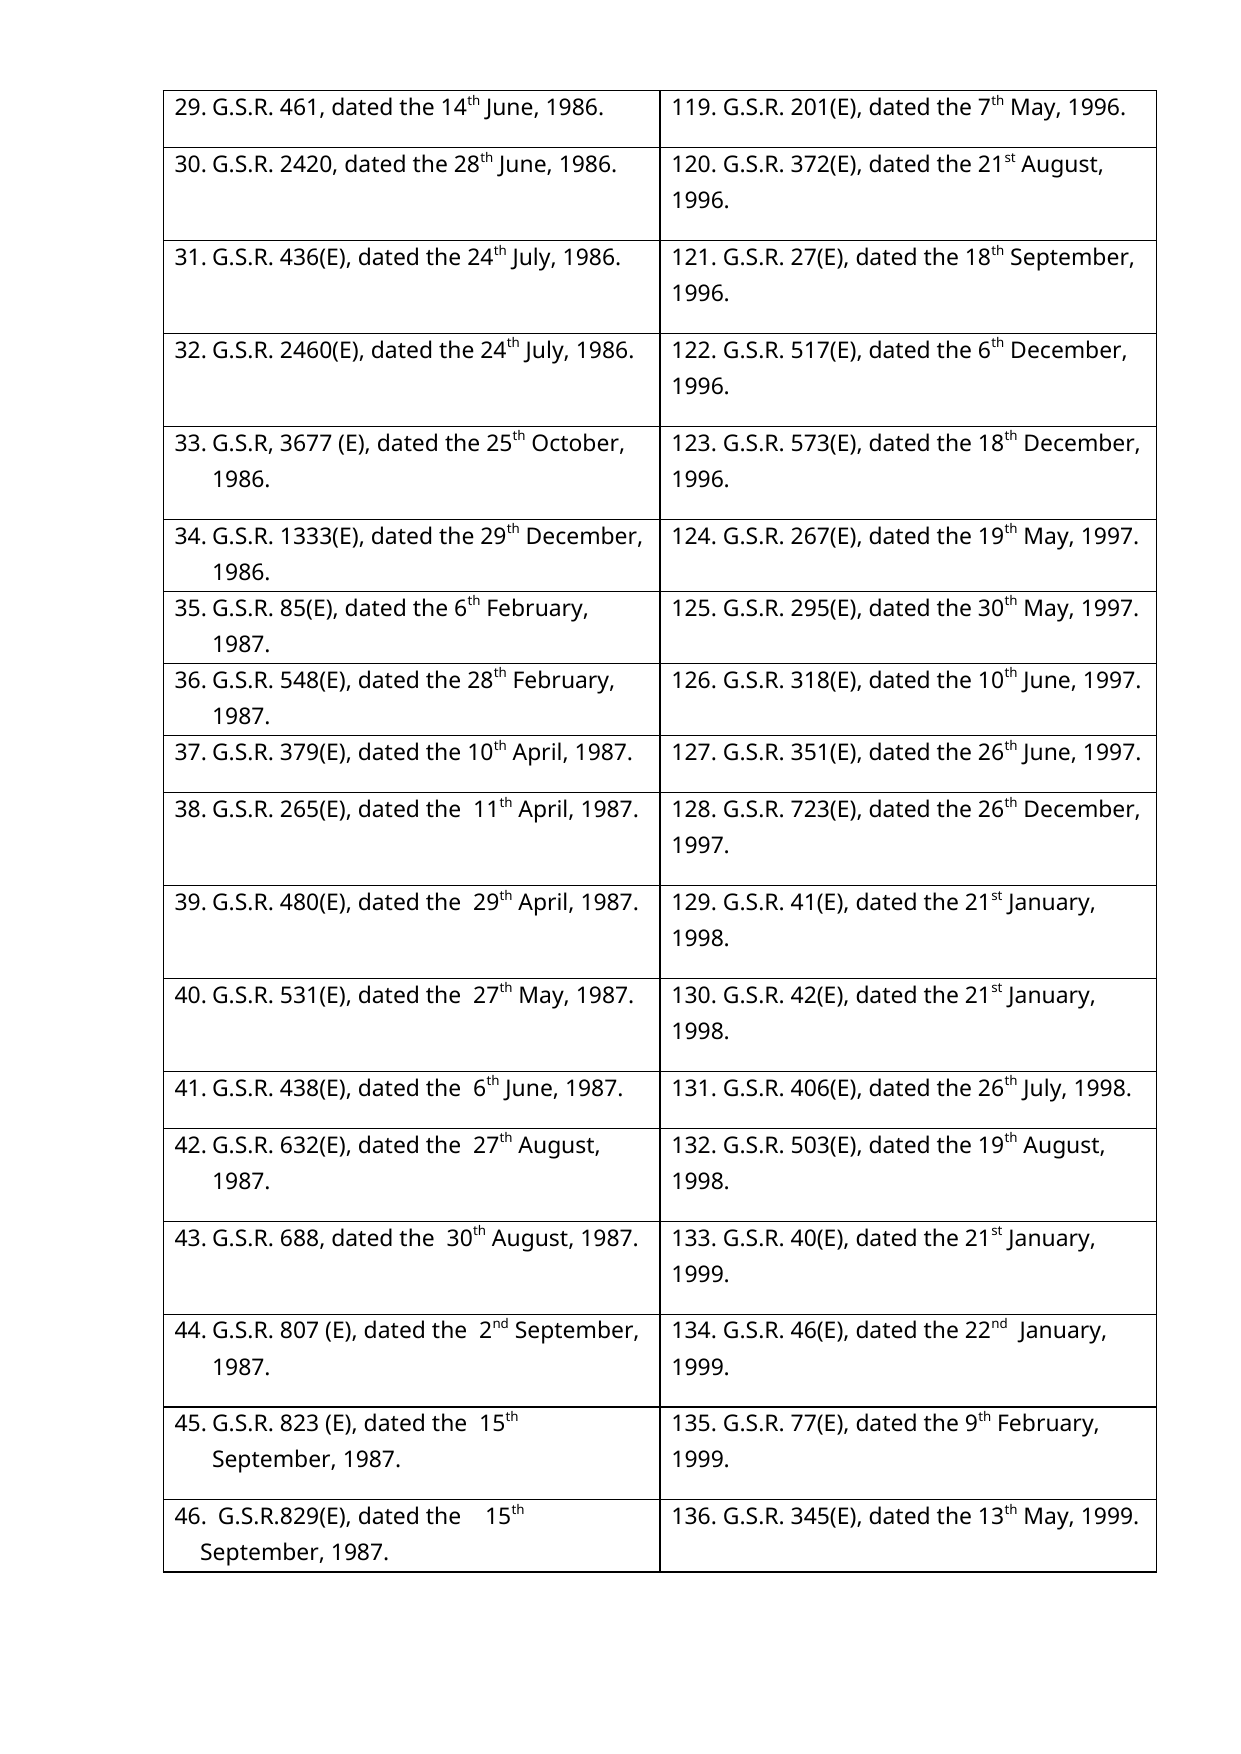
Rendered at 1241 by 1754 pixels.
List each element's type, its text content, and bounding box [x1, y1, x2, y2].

table_cell 120. G.S.R. 372(E), dated the 21st August, 1996. [661, 148, 1156, 240]
table_cell G.S.R. 531(E), dated the 27th May, 1987. [164, 979, 659, 1071]
table_cell 125. G.S.R. 295(E), dated the 30th May, 1997. [661, 592, 1156, 663]
table_cell G.S.R. 548(E), dated the 28th February, 1987. [164, 664, 659, 735]
table_cell 122. G.S.R. 517(E), dated the 6th December, 1996. [661, 334, 1156, 426]
table_cell G.S.R. 807 (E), dated the 2nd September, 1987. [164, 1315, 659, 1406]
table_cell G.S.R. 436(E), dated the 24th July, 1986. [164, 241, 659, 333]
table_cell G.S.R. 265(E), dated the 11th April, 1987. [164, 793, 659, 885]
table_cell G.S.R. 2460(E), dated the 24th July, 1986. [164, 334, 659, 426]
table_cell 121. G.S.R. 27(E), dated the 18th September, 1996. [661, 241, 1156, 333]
table_cell 127. G.S.R. 351(E), dated the 26th June, 1997. [661, 736, 1156, 792]
table_cell 136. G.S.R. 345(E), dated the 13th May, 1999. [661, 1500, 1156, 1571]
table_cell 134. G.S.R. 46(E), dated the 22nd January, 1999. [661, 1315, 1156, 1406]
table_cell G.S.R. 461, dated the 14th June, 1986. [164, 91, 659, 147]
table_cell 126. G.S.R. 318(E), dated the 10th June, 1997. [661, 664, 1156, 735]
table_cell 129. G.S.R. 41(E), dated the 21st January, 1998. [661, 886, 1156, 978]
table_cell G.S.R. 85(E), dated the 6th February, 1987. [164, 592, 659, 663]
table_cell 133. G.S.R. 40(E), dated the 21st January, 1999. [661, 1222, 1156, 1313]
table_cell G.S.R. 1333(E), dated the 29th December, 1986. [164, 520, 659, 591]
table_cell G.S.R. 632(E), dated the 27th August, 1987. [164, 1129, 659, 1221]
table_cell 135. G.S.R. 77(E), dated the 9th February, 1999. [661, 1408, 1156, 1499]
table_cell 119. G.S.R. 201(E), dated the 7th May, 1996. [661, 91, 1156, 147]
table_cell G.S.R. 438(E), dated the 6th June, 1987. [164, 1072, 659, 1128]
table_cell 123. G.S.R. 573(E), dated the 18th December, 1996. [661, 427, 1156, 519]
table_cell G.S.R.829(E), dated the 15th September, 1987. [164, 1500, 659, 1571]
table_cell G.S.R. 823 (E), dated the 15th September, 1987. [164, 1408, 659, 1499]
table_cell G.S.R. 2420, dated the 28th June, 1986. [164, 148, 659, 240]
table_cell G.S.R. 379(E), dated the 10th April, 1987. [164, 736, 659, 792]
table_cell G.S.R. 688, dated the 30th August, 1987. [164, 1222, 659, 1313]
table_cell 130. G.S.R. 42(E), dated the 21st January, 1998. [661, 979, 1156, 1071]
table_cell 124. G.S.R. 267(E), dated the 19th May, 1997. [661, 520, 1156, 591]
table_cell 131. G.S.R. 406(E), dated the 26th July, 1998. [661, 1072, 1156, 1128]
table_cell G.S.R, 3677 (E), dated the 25th October, 1986. [164, 427, 659, 519]
table_cell 132. G.S.R. 503(E), dated the 19th August, 1998. [661, 1129, 1156, 1221]
table_cell G.S.R. 480(E), dated the 29th April, 1987. [164, 886, 659, 978]
table_cell 128. G.S.R. 723(E), dated the 26th December, 1997. [661, 793, 1156, 885]
